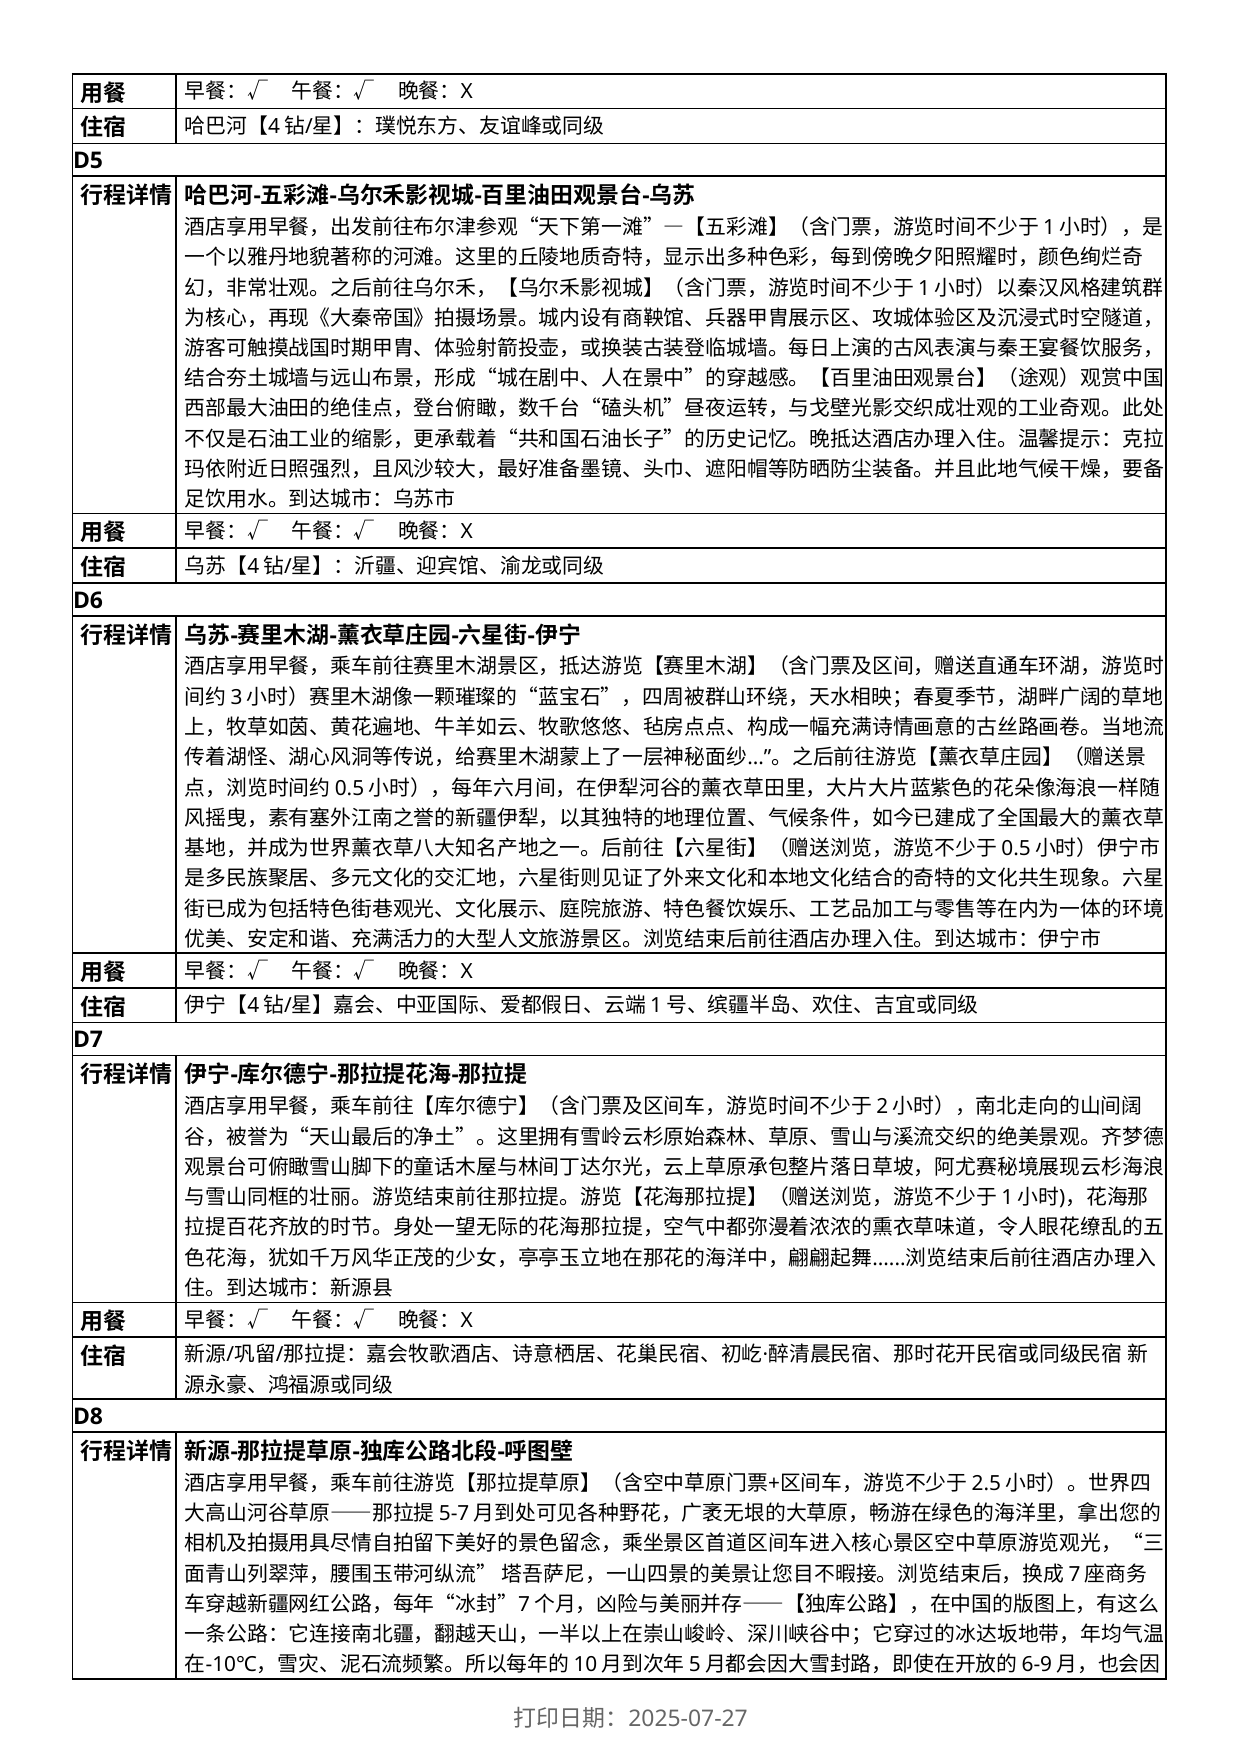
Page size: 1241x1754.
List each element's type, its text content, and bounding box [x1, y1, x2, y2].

table_cell D8 [73, 1400, 1165, 1431]
table_cell 用餐 [73, 954, 175, 987]
table_cell 哈巴河-五彩滩-乌尔禾影视城-百里油田观景台-乌苏 酒店享用早餐，出发前往布尔津参观“天下第一滩”—【五彩滩】（含门票，游览时间不少于1小时），是一个以雅丹地貌著称的河滩。这里的丘陵地质奇特，显示出多种色彩，每到傍晚夕阳照耀时，颜色绚烂奇幻，非常壮观。之后前往乌尔禾，【乌尔禾影视城】（含门票，游览时间不少于1小时）以秦汉风格建筑群为核心，再现《大秦帝国》拍摄场景。城内设有商鞅馆、兵器甲胄展示区、攻城体验区及沉浸式时空隧道，游客可触摸战国时期甲胄、体验射箭投壶，或换装古装登临城墙。每日上演的古风表演与秦王宴餐饮服务，结合夯土城墙与远山布景，形成“城在剧中、人在景中”的穿越感。【百里油田观景台】（途观）观赏中国西部最大油田的绝佳点，登台俯瞰，数千台“磕头机”昼夜运转，与戈壁光影交织成壮观的工业奇观。此处不仅是石油工业的缩影，更承载着“共和国石油长子”的历史记忆。晚抵达酒店办理入住。 [177, 177, 1165, 512]
table_cell 住宿 [73, 109, 175, 142]
table_cell 乌苏-赛里木湖-薰衣草庄园-六星街-伊宁 酒店享用早餐，乘车前往赛里木湖景区，抵达游览【赛里木湖】（含门票及区间，赠送直通车环湖，游览时间约3小时）赛里木湖像一颗璀璨的“蓝宝石”，四周被群山环绕，天水相映；春夏季节，湖畔广阔的草地上，牧草如茵、黄花遍地、牛羊如云、牧歌悠悠、毡房点点、构成一幅充满诗情画意的古丝路画卷。当地流传着湖怪、湖心风洞等传说，给赛里木湖蒙上了一层神秘面纱...”。之后前往游览【薰衣草庄园】（赠送景点，浏览时间约0.5小时），每年六月间，在伊犁河谷的薰衣草田里，大片大片蓝紫色的花朵像海浪一样随风摇曳，素有塞外江南之誉的新疆伊犁，以其独特的地理位置、气候条件，如今已建成了全国最大的薰衣草基地，并成为世界薰衣草八大知名产地之一。后前往【六星街】（赠送浏览，游览不少于0.5小时）伊宁市是多民族聚居、多元文化的交汇地，六星街则见证了外来文化和本地文化结合的奇特的文化共生现象。六星街已成为包括特色街巷观光、文化展示、庭院旅游、特色餐饮娱乐、工艺品加工与零售等在内为一体的环境优美、安定和谐、充满活力的大型人文旅游景区。浏览结束后前往酒店办理入住。 [177, 617, 1165, 952]
table_cell 乌苏【4钻/星】：沂疆、迎宾馆、渝龙或同级 [177, 549, 1165, 582]
table_cell D7 [73, 1023, 1165, 1055]
table_cell 早餐：√ 午餐：√ 晚餐：X [177, 514, 1165, 547]
table_cell 用餐 [73, 75, 175, 108]
table_cell 行程详情 [73, 1433, 175, 1678]
table_cell 住宿 [73, 989, 175, 1022]
table_cell 早餐：√ 午餐：√ 晚餐：X [177, 954, 1165, 987]
table_cell 用餐 [73, 1303, 175, 1336]
table_cell 新源/巩留/那拉提：嘉会牧歌酒店、诗意栖居、花巢民宿、初屹·醉清晨民宿、那时花开民宿或同级民宿 新源永豪、鸿福源或同级 [177, 1338, 1165, 1398]
table_cell 住宿 [73, 549, 175, 582]
table_cell D5 [73, 144, 1165, 175]
table_cell 伊宁【4钻/星】嘉会、中亚国际、爱都假日、云端1号、缤疆半岛、欢住、吉宜或同级 [177, 989, 1165, 1022]
table_cell 住宿 [73, 1338, 175, 1398]
table_cell 哈巴河【4钻/星】：璞悦东方、友谊峰或同级 [177, 109, 1165, 142]
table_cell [177, 1433, 1165, 1678]
table_cell 行程详情 [73, 177, 175, 512]
table_cell D6 [73, 584, 1165, 615]
table_cell 早餐：√ 午餐：√ 晚餐：X [177, 1303, 1165, 1336]
table_cell 用餐 [73, 514, 175, 547]
table_cell 早餐：√ 午餐：√ 晚餐：X [177, 75, 1165, 108]
table_cell 行程详情 [73, 1056, 175, 1301]
table_cell 行程详情 [73, 617, 175, 952]
table_cell 伊宁-库尔德宁-那拉提花海-那拉提 酒店享用早餐，乘车前往【库尔德宁】（含门票及区间车，游览时间不少于2小时），南北走向的山间阔谷，被誉为“天山最后的净土”。这里拥有雪岭云杉原始森林、草原、雪山与溪流交织的绝美景观。齐梦德观景台可俯瞰雪山脚下的童话木屋与林间丁达尔光，云上草原承包整片落日草坡，阿尤赛秘境展现云杉海浪与雪山同框的壮丽。游览结束前往那拉提。游览【花海那拉提】（赠送浏览，游览不少于1小时)，花海那拉提百花齐放的时节。身处一望无际的花海那拉提，空气中都弥漫着浓浓的熏衣草味道，令人眼花缭乱的五色花海，犹如千万风华正茂的少女，亭亭玉立地在那花的海洋中，翩翩起舞......浏览结束后前往酒店办理入住。 [177, 1056, 1165, 1301]
